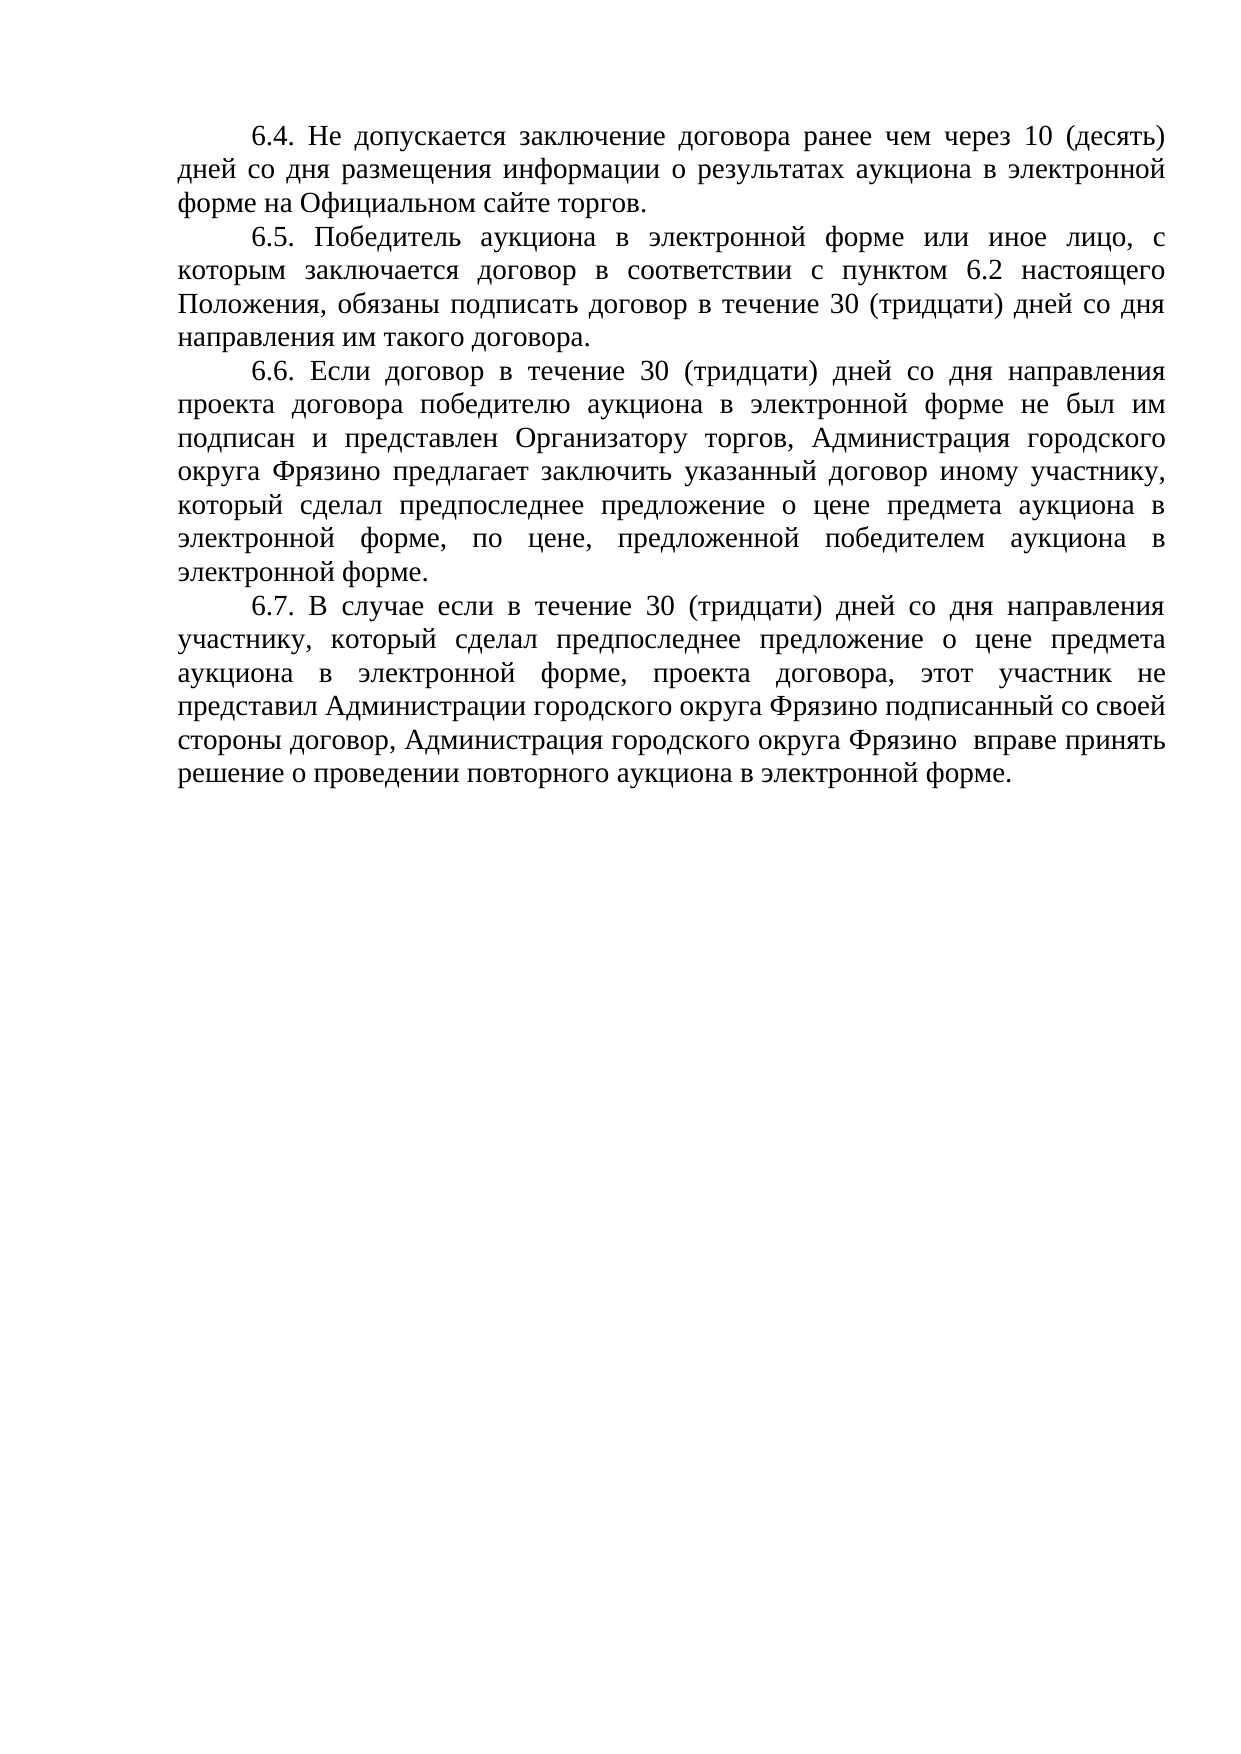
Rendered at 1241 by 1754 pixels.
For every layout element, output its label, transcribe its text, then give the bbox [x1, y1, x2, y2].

text 6.5. Победитель аукциона в электронной форме или иное лицо, с которым заключается договор в соответствии с пунктом 6.2 настоящего Положения, обязаны подписать договор в течение 30 (тридцати) дней со дня направления им такого договора. [177, 219, 1167, 353]
text 6.6. Если договор в течение 30 (тридцати) дней со дня направления проекта договора победителю аукциона в электронной форме не был им подписан и представлен Организатору торгов, Администрация городского округа Фрязино предлагает заключить указанный договор иному участнику, который сделал предпоследнее предложение о цене предмета аукциона в электронной форме, по цене, предложенной победителем аукциона в электронной форме. [177, 353, 1167, 588]
text 6.7. В случае если в течение 30 (тридцати) дней со дня направления участнику, который сделал предпоследнее предложение о цене предмета аукциона в электронной форме, проекта договора, этот участник не представил Администрации городского округа Фрязино подписанный со своей стороны договор, Администрация городского округа Фрязино вправе принять решение о проведении повторного аукциона в электронной форме. [177, 588, 1167, 789]
text 6.4. Не допускается заключение договора ранее чем через 10 (десять) дней со дня размещения информации о результатах аукциона в электронной форме на Официальном сайте торгов. [177, 118, 1167, 219]
